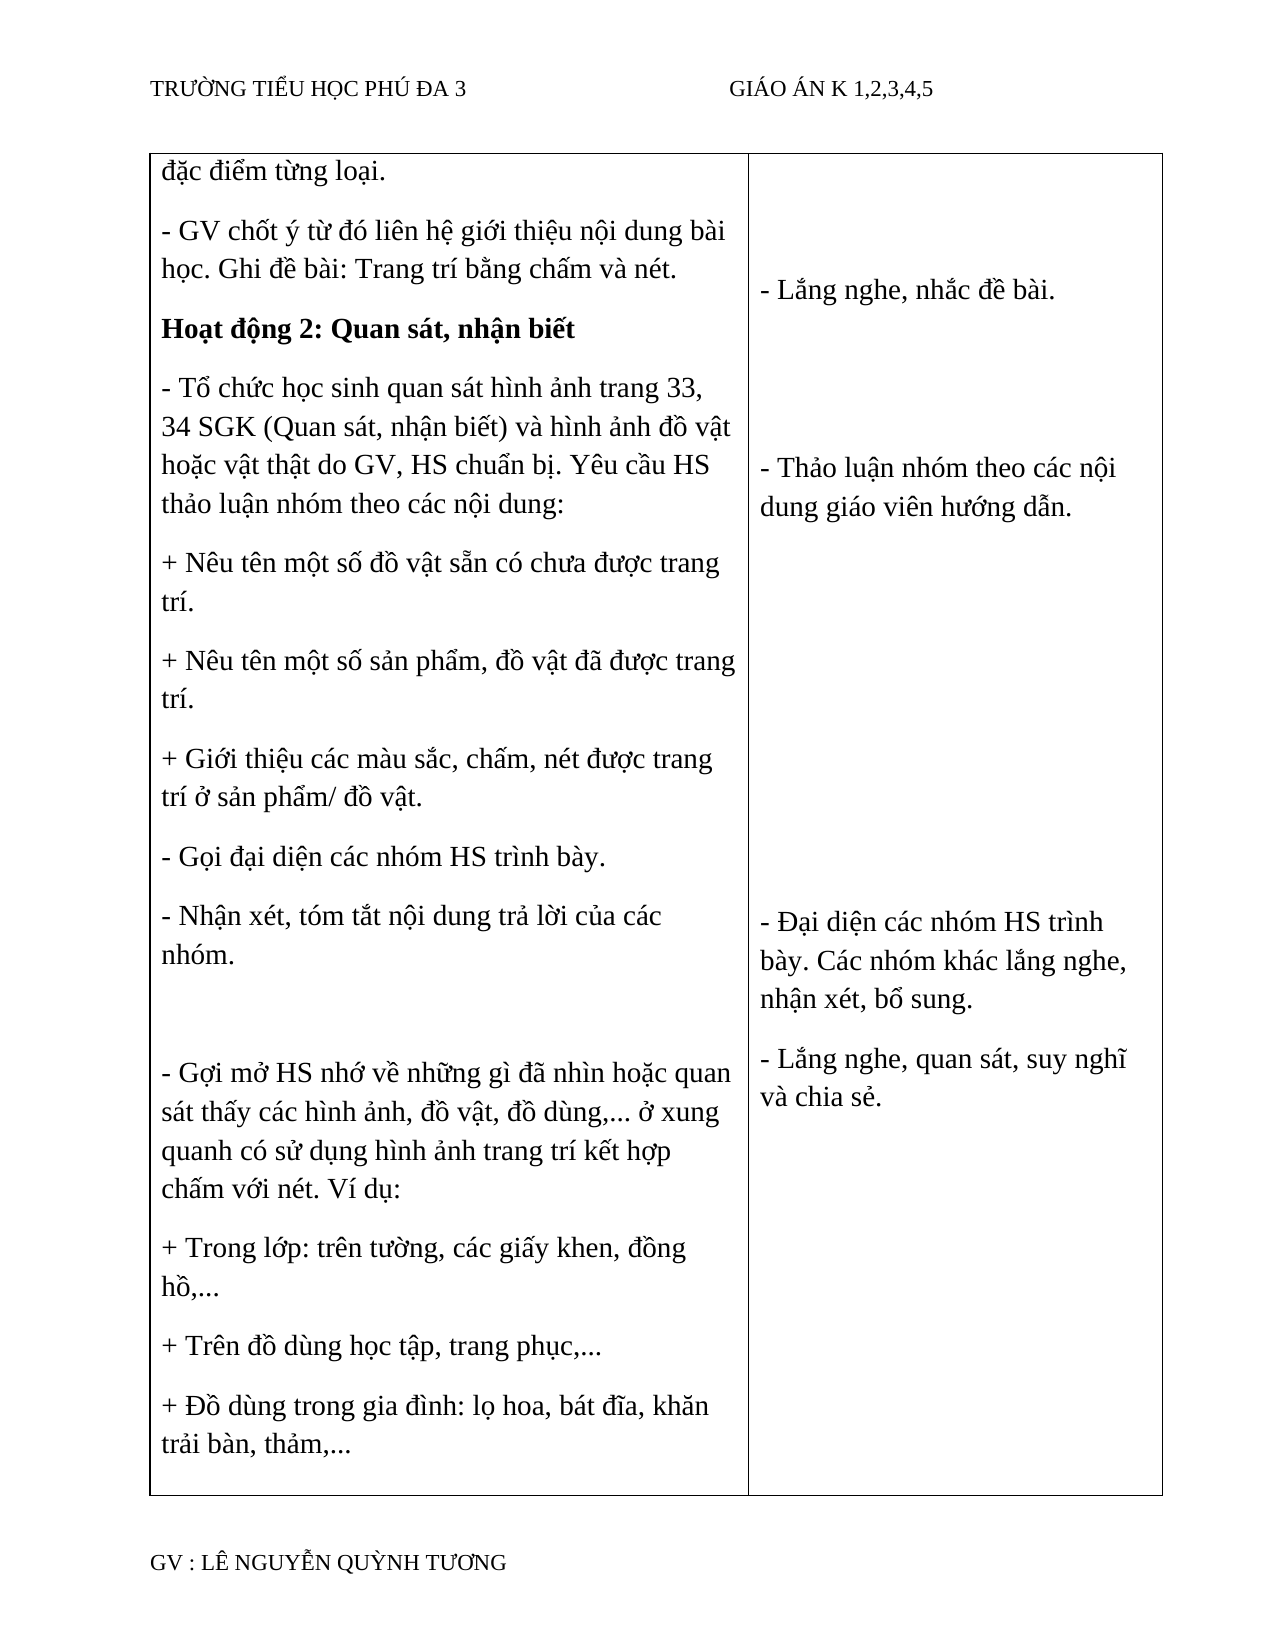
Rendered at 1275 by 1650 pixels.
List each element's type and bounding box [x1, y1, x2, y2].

table_cell [749, 154, 1162, 1495]
table_cell [151, 154, 748, 1495]
